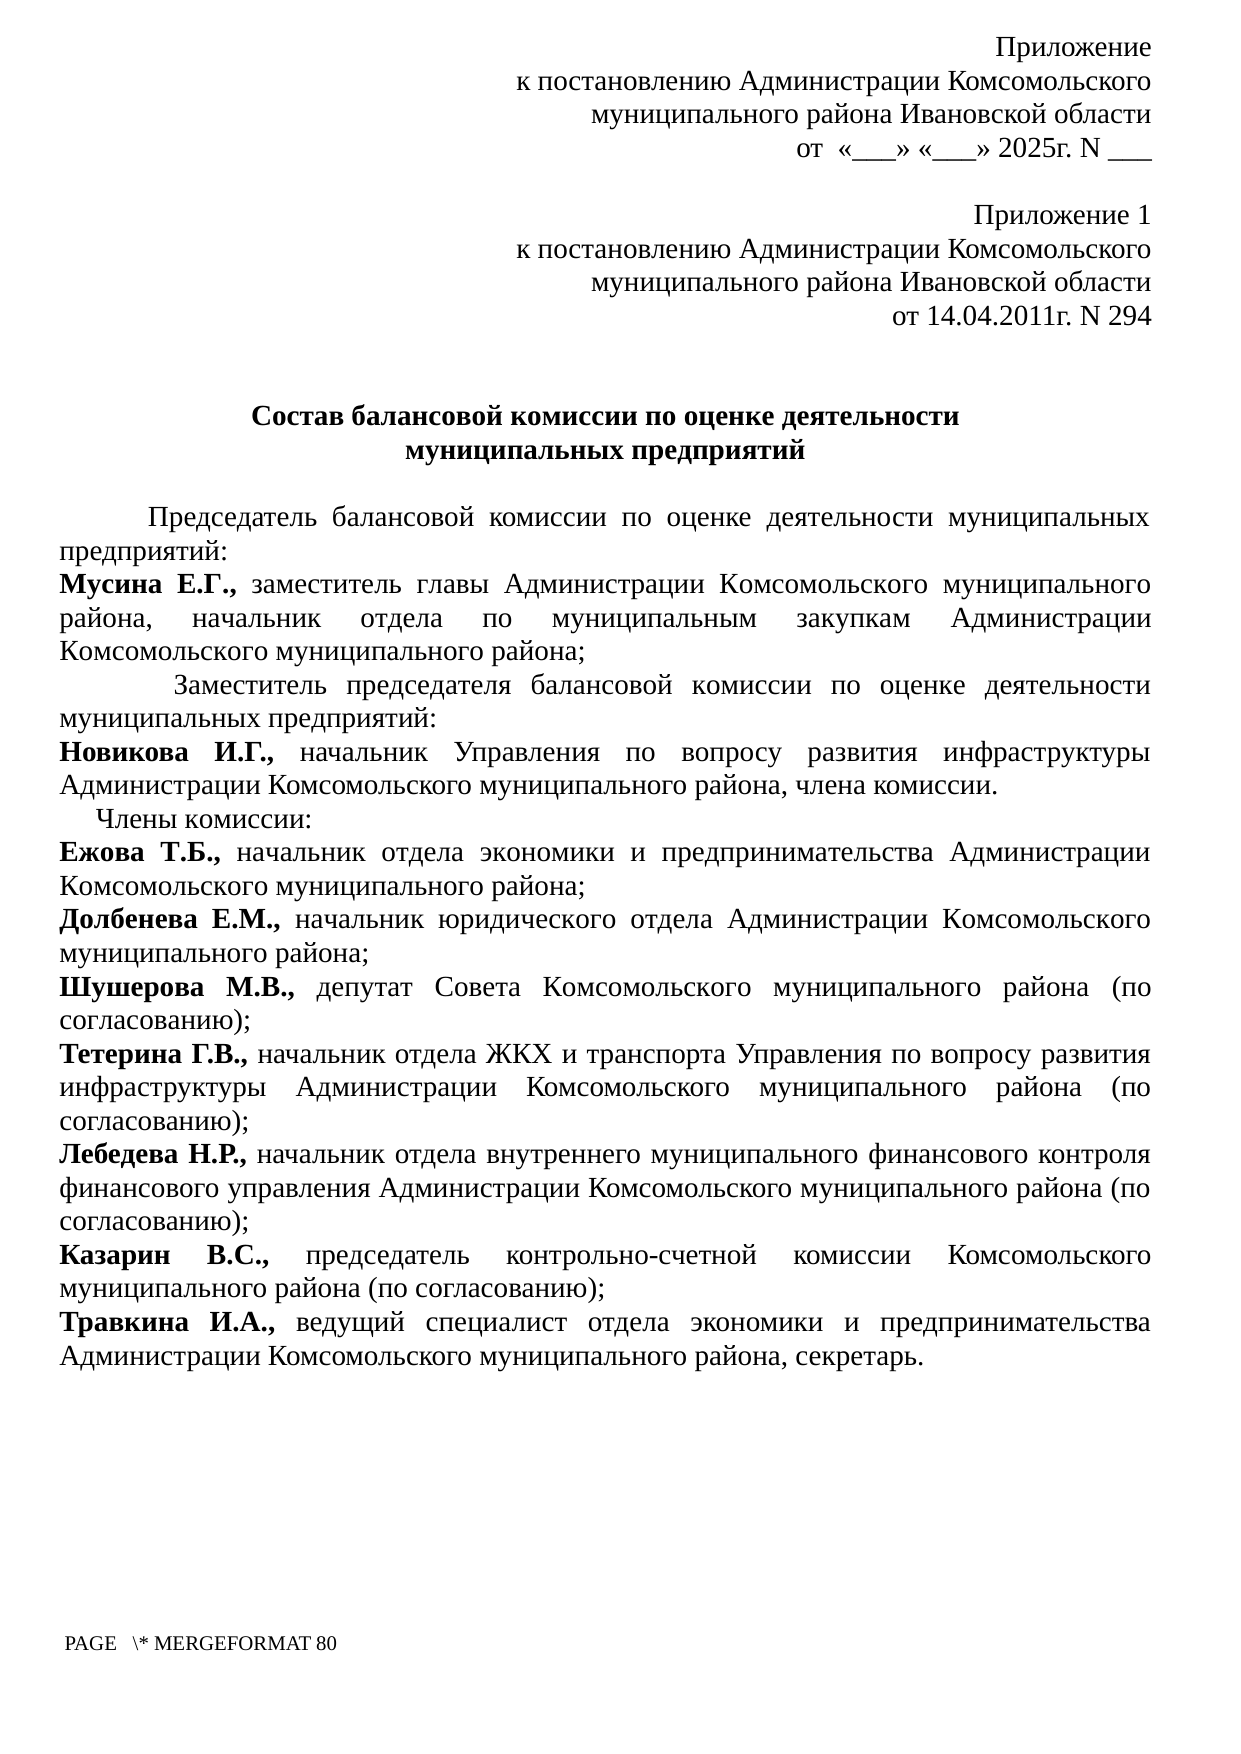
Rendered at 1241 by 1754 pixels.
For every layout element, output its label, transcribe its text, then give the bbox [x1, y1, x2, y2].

title Заместитель председателя балансовой комиссии по оценке деятельности муниципальных предприятий: [59, 667, 1152, 734]
title Мусина Е.Г., заместитель главы Администрации Комсомольского муниципального района, начальник отдела по муниципальным закупкам Администрации Комсомольского муниципального района; [59, 566, 1152, 667]
text от «___» «___» 2025г. N ___ [59, 130, 1152, 164]
title Состав балансовой комиссии по оценке деятельности [59, 398, 1152, 432]
text к постановлению Администрации Комсомольского [59, 231, 1152, 264]
title Ежова Т.Б., начальник отдела экономики и предпринимательства Администрации Комсомольского муниципального района; [59, 834, 1152, 902]
title Члены комиссии: [59, 801, 1152, 834]
title муниципальных предприятий [59, 432, 1152, 466]
text Тетерина Г.В., начальник отдела ЖКХ и транспорта Управления по вопросу развития инфраструктуры Администрации Комсомольского муниципального района (по согласованию); [59, 1036, 1152, 1136]
text к постановлению Администрации Комсомольского [59, 63, 1152, 97]
text Казарин В.С., председатель контрольно-счетной комиссии Комсомольского муниципального района (по согласованию); [59, 1237, 1152, 1304]
text Новикова И.Г., начальник Управления по вопросу развития инфраструктуры Администрации Комсомольского муниципального района, члена комиссии. [59, 734, 1152, 801]
text Председатель балансовой комиссии по оценке деятельности муниципальных предприятий: [59, 499, 1152, 566]
text Шушерова М.В., депутат Совета Комсомольского муниципального района (по согласованию); [59, 969, 1152, 1036]
text Долбенева Е.М., начальник юридического отдела Администрации Комсомольского муниципального района; [59, 902, 1152, 969]
text Травкина И.А., ведущий специалист отдела экономики и предпринимательства Администрации Комсомольского муниципального района, секретарь. [59, 1304, 1152, 1371]
text от 14.04.2011г. N 294 [59, 298, 1152, 331]
text Приложение [59, 29, 1152, 63]
text муниципального района Ивановской области [59, 264, 1152, 298]
text муниципального района Ивановской области [59, 97, 1152, 130]
text Лебедева Н.Р., начальник отдела внутреннего муниципального финансового контроля финансового управления Администрации Комсомольского муниципального района (по согласованию); [59, 1136, 1152, 1237]
text Приложение 1 [59, 197, 1152, 231]
